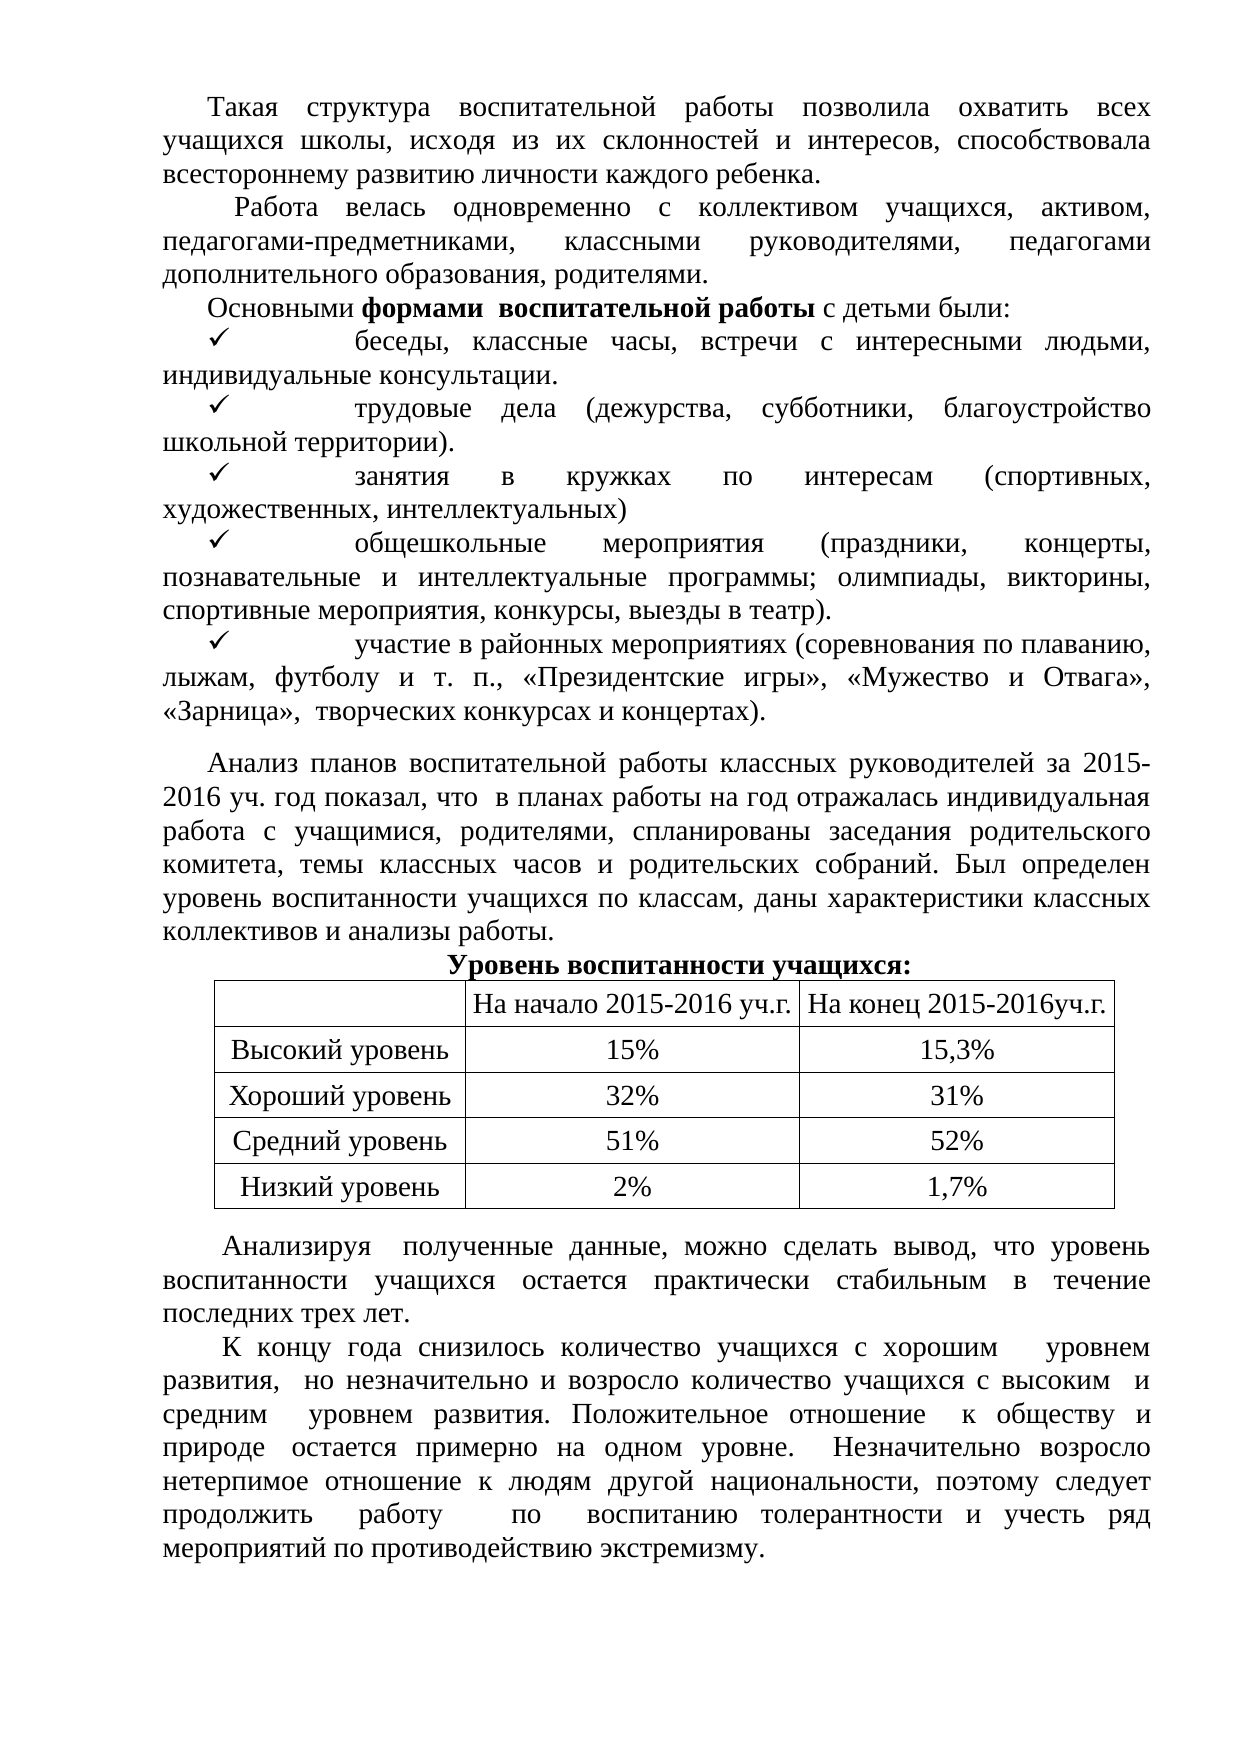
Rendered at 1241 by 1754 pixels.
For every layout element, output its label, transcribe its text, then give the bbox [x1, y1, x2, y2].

table_cell 32% [466, 1073, 799, 1117]
text Анализ планов воспитательной работы классных руководителей за 2015-2016 уч. год показал, что в планах работы на год отражалась индивидуальная работа с учащимися, родителями, спланированы заседания родительского комитета, темы классных часов и родительских собраний. Был определен уровень воспитанности учащихся по классам, даны характеристики классных коллективов и анализы работы. [162, 746, 1152, 947]
table_cell Хороший уровень [215, 1073, 465, 1117]
list беседы, классные часы, встречи с интересными людьми, индивидуальные консультации. [162, 323, 1152, 391]
text Уровень воспитанности учащихся: [162, 947, 1152, 980]
text К концу года снизилось количество учащихся с хорошим уровнем развития, но незначительно и возросло количество учащихся с высоким и средним уровнем развития. Положительное отношение к обществу и природе остается примерно на одном уровне. Незначительно возросло нетерпимое отношение к людям другой национальности, поэтому следует продолжить работу по воспитанию толерантности и учесть ряд мероприятий по противодействию экстремизму. [162, 1329, 1152, 1564]
table_cell 15% [466, 1027, 799, 1071]
table_cell 51% [466, 1118, 799, 1162]
list общешкольные мероприятия (праздники, концерты, познавательные и интеллектуальные программы; олимпиады, викторины, спортивные мероприятия, конкурсы, выезды в театр). [162, 525, 1152, 626]
table_cell 31% [800, 1073, 1114, 1117]
text Такая структура воспитательной работы позволила охватить всех учащихся школы, исходя из их склонностей и интересов, способствовала всестороннему развитию личности каждого ребенка. [162, 89, 1152, 189]
table_cell 52% [800, 1118, 1114, 1162]
list занятия в кружках по интересам (спортивных, художественных, интеллектуальных) [162, 458, 1152, 525]
table_header На начало 2015-2016 уч.г. [466, 981, 799, 1026]
list трудовые дела (дежурства, субботники, благоустройство школьной территории). [162, 391, 1152, 458]
table_cell Низкий уровень [215, 1164, 465, 1208]
text Работа велась одновременно с коллективом учащихся, активом, педагогами-предметниками, классными руководителями, педагогами дополнительного образования, родителями. [162, 189, 1152, 290]
table_cell Высокий уровень [215, 1027, 465, 1071]
table_header На конец 2015-2016уч.г. [800, 981, 1114, 1026]
text Основными формами воспитательной работы с детьми были: [162, 290, 1152, 323]
table_cell Средний уровень [215, 1118, 465, 1162]
table_header [215, 981, 465, 1026]
list участие в районных мероприятиях (соревнования по плаванию, лыжам, футболу и т. п., «Президентские игры», «Мужество и Отвага», «Зарница», творческих конкурсах и концертах). [162, 626, 1152, 726]
table_cell 2% [466, 1164, 799, 1208]
table_cell 15,3% [800, 1027, 1114, 1071]
text Анализируя полученные данные, можно сделать вывод, что уровень воспитанности учащихся остается практически стабильным в течение последних трех лет. [162, 1228, 1152, 1329]
table_cell 1,7% [800, 1164, 1114, 1208]
